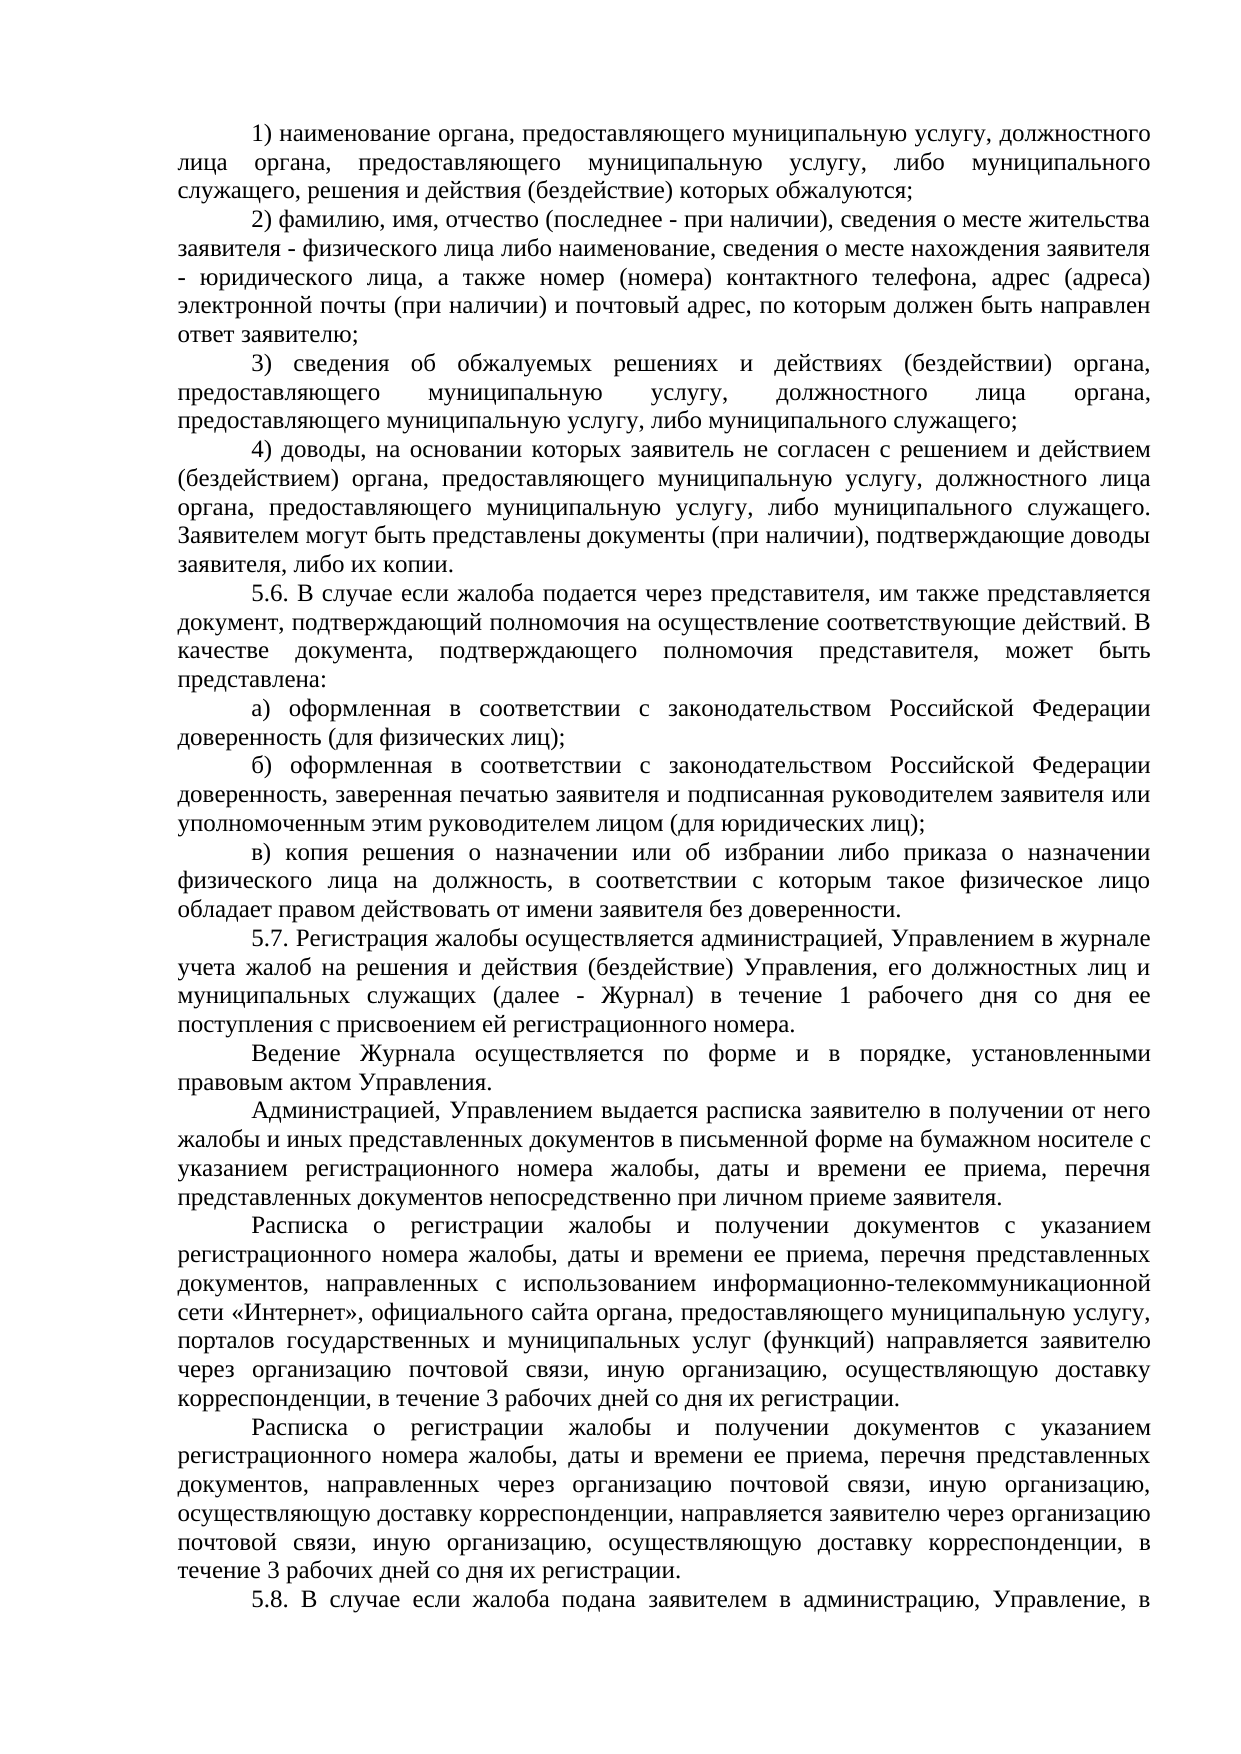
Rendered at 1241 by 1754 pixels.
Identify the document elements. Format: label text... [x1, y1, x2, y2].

text 4) доводы, на основании которых заявитель не согласен с решением и действием (бездействием) органа, предоставляющего муниципальную услугу, должностного лица органа, предоставляющего муниципальную услугу, либо муниципального служащего. Заявителем могут быть представлены документы (при наличии), подтверждающие доводы заявителя, либо их копии. [177, 434, 1152, 578]
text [177, 1584, 1152, 1613]
text 3) сведения об обжалуемых решениях и действиях (бездействии) органа, предоставляющего муниципальную услугу, должностного лица органа, предоставляющего муниципальную услугу, либо муниципального служащего; [177, 348, 1152, 434]
text 1) наименование органа, предоставляющего муниципальную услугу, должностного лица органа, предоставляющего муниципальную услугу, либо муниципального служащего, решения и действия (бездействие) которых обжалуются; [177, 118, 1152, 204]
text 2) фамилию, имя, отчество (последнее - при наличии), сведения о месте жительства заявителя - физического лица либо наименование, сведения о месте нахождения заявителя - юридического лица, а также номер (номера) контактного телефона, адрес (адреса) электронной почты (при наличии) и почтовый адрес, по которым должен быть направлен ответ заявителю; [177, 204, 1152, 348]
text Ведение Журнала осуществляется по форме и в порядке, установленными правовым актом Управления. [177, 1038, 1152, 1096]
text 5.7. Регистрация жалобы осуществляется администрацией, Управлением в журнале учета жалоб на решения и действия (бездействие) Управления, его должностных лиц и муниципальных служащих (далее - Журнал) в течение 1 рабочего дня со дня ее поступления с присвоением ей регистрационного номера. [177, 923, 1152, 1038]
text 5.6. В случае если жалоба подается через представителя, им также представляется документ, подтверждающий полномочия на осуществление соответствующие действий. В качестве документа, подтверждающего полномочия представителя, может быть представлена: [177, 578, 1152, 693]
text а) оформленная в соответствии с законодательством Российской Федерации доверенность (для физических лиц); [177, 693, 1152, 751]
text Расписка о регистрации жалобы и получении документов с указанием регистрационного номера жалобы, даты и времени ее приема, перечня представленных документов, направленных с использованием информационно-телекоммуникационной сети «Интернет», официального сайта органа, предоставляющего муниципальную услугу, порталов государственных и муниципальных услуг (функций) направляется заявителю через организацию почтовой связи, иную организацию, осуществляющую доставку корреспонденции, в течение 3 рабочих дней со дня их регистрации. [177, 1211, 1152, 1412]
text Расписка о регистрации жалобы и получении документов с указанием регистрационного номера жалобы, даты и времени ее приема, перечня представленных документов, направленных через организацию почтовой связи, иную организацию, осуществляющую доставку корреспонденции, направляется заявителю через организацию почтовой связи, иную организацию, осуществляющую доставку корреспонденции, в течение 3 рабочих дней со дня их регистрации. [177, 1412, 1152, 1584]
text Администрацией, Управлением выдается расписка заявителю в получении от него жалобы и иных представленных документов в письменной форме на бумажном носителе с указанием регистрационного номера жалобы, даты и времени ее приема, перечня представленных документов непосредственно при личном приеме заявителя. [177, 1096, 1152, 1211]
text в) копия решения о назначении или об избрании либо приказа о назначении физического лица на должность, в соответствии с которым такое физическое лицо обладает правом действовать от имени заявителя без доверенности. [177, 837, 1152, 923]
text б) оформленная в соответствии с законодательством Российской Федерации доверенность, заверенная печатью заявителя и подписанная руководителем заявителя или уполномоченным этим руководителем лицом (для юридических лиц); [177, 751, 1152, 837]
